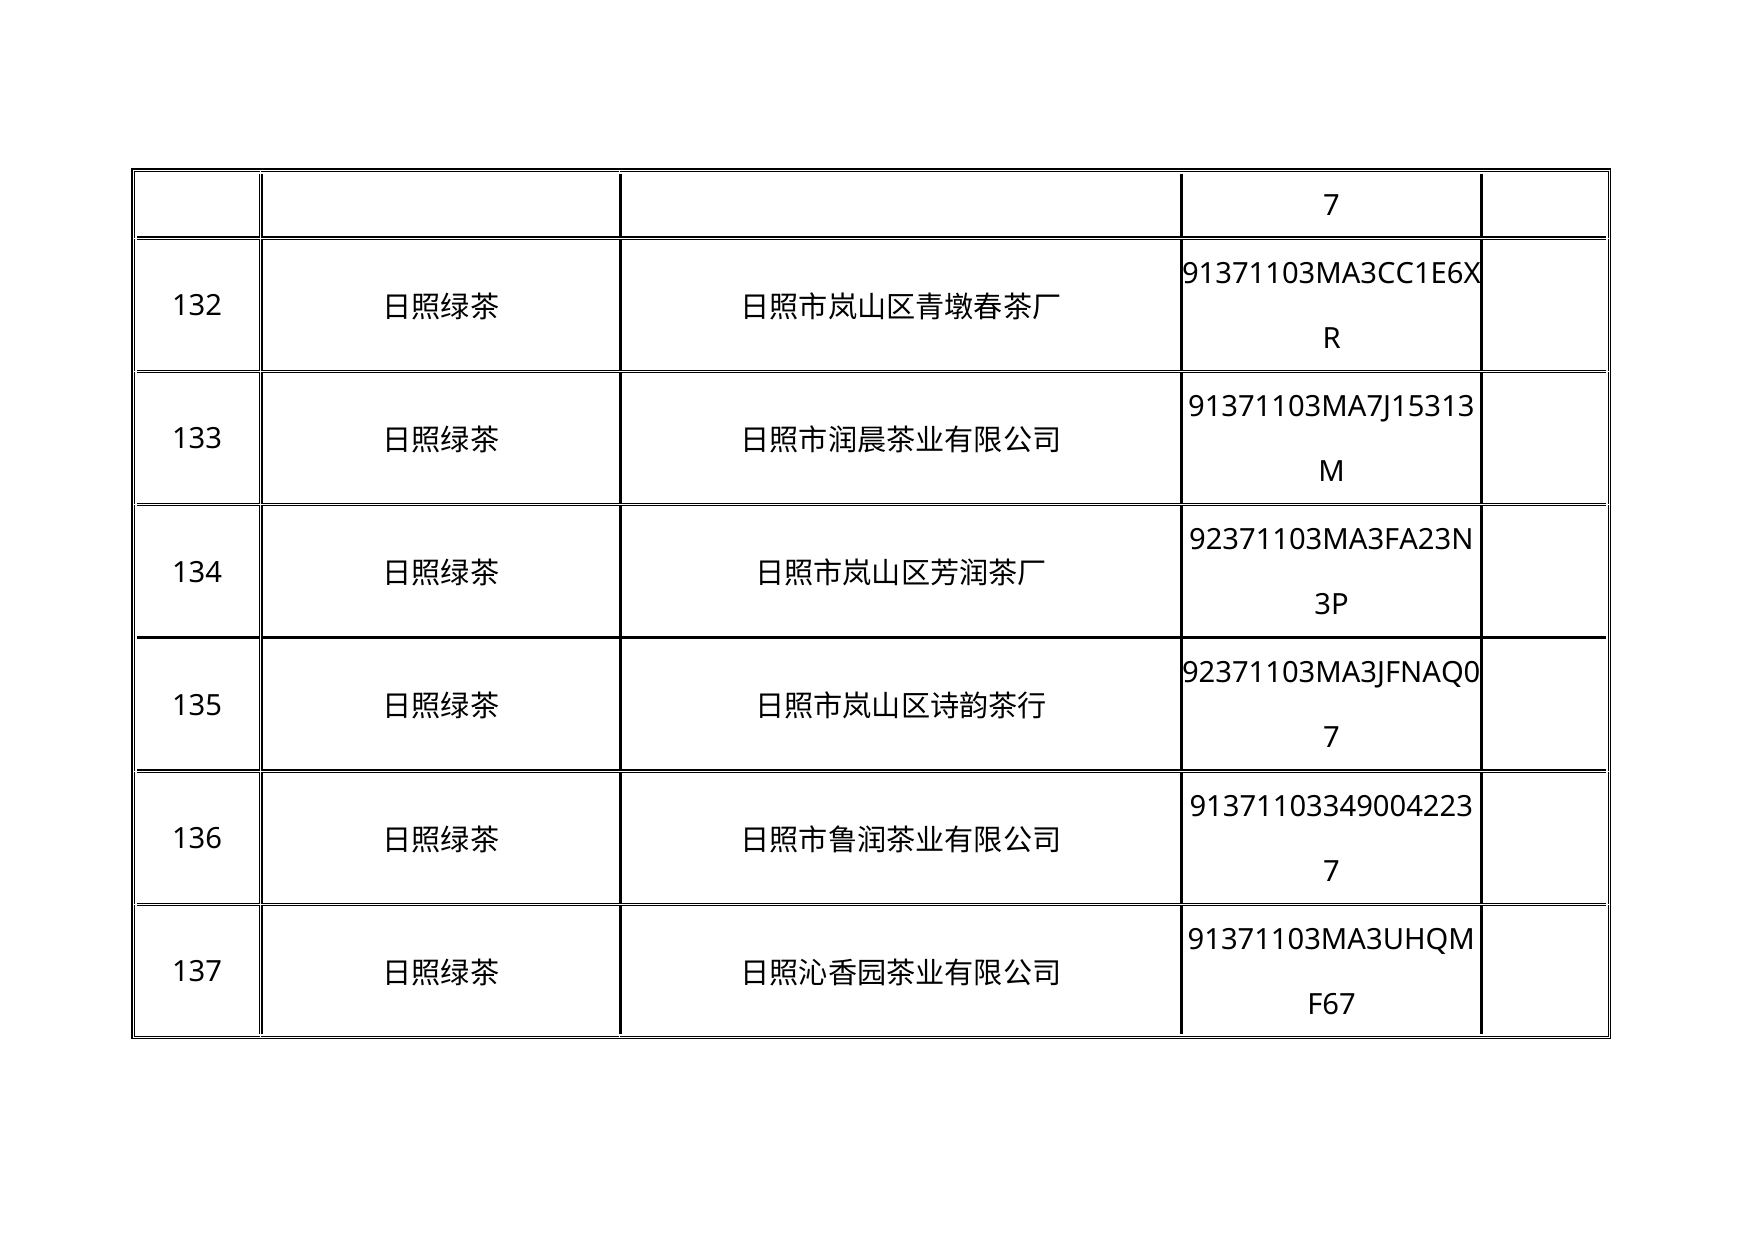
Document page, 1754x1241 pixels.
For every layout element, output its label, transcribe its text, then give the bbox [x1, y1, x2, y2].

table_cell 日照市岚山区诗韵茶行 [622, 639, 1180, 769]
table_cell [1483, 636, 1608, 769]
table_cell 913711033490042237 [1183, 773, 1480, 902]
table_cell 日照绿茶 [263, 373, 619, 503]
table_cell 日照绿茶 [263, 506, 619, 636]
table_cell 日照沁香园茶业有限公司 [620, 906, 1181, 1036]
table_cell 91371103MA3UHQMF67 [1181, 906, 1481, 1036]
table_cell 日照市岚山区青墩春茶厂 [622, 240, 1180, 369]
table_cell 日照绿茶 [263, 240, 619, 369]
table_cell 91371103MA3CC1E6XR [1183, 240, 1480, 369]
table_cell [1483, 236, 1608, 369]
table_cell 日照市岚山区芳润茶厂 [622, 506, 1180, 636]
table_cell 日照绿茶 [263, 639, 619, 769]
table_cell 137 [135, 903, 261, 1036]
table_cell 133 [135, 370, 259, 503]
table_cell [1481, 172, 1608, 236]
table_cell [1483, 370, 1608, 503]
table_cell 92371103MA3JFNAQ07 [1183, 639, 1480, 769]
table_cell 日照绿茶 [263, 773, 619, 902]
table_cell 91371103MA7J15313M [1183, 373, 1480, 503]
table_cell [1483, 769, 1608, 902]
table_cell 131 [135, 170, 261, 236]
table_cell 136 [135, 769, 259, 902]
table_cell 日照绿茶 [261, 906, 620, 1036]
table_cell 日照绿茶 [261, 170, 620, 236]
table_cell 92371103MA3FA23N3P [1183, 506, 1480, 636]
table_cell 日照市鲁润茶业有限公司 [622, 773, 1180, 902]
table_cell [1481, 903, 1608, 1036]
table_cell 日照市润晨茶业有限公司 [622, 373, 1180, 503]
table_cell 92371103MA3PFBFF57 [1181, 172, 1481, 236]
table_cell 日照市岚山区巨峰镇王三哥茶场 [620, 172, 1181, 236]
table_cell 134 [133, 503, 261, 636]
table_cell [1481, 503, 1609, 636]
table_cell 135 [135, 636, 259, 769]
table_cell 132 [135, 236, 259, 369]
